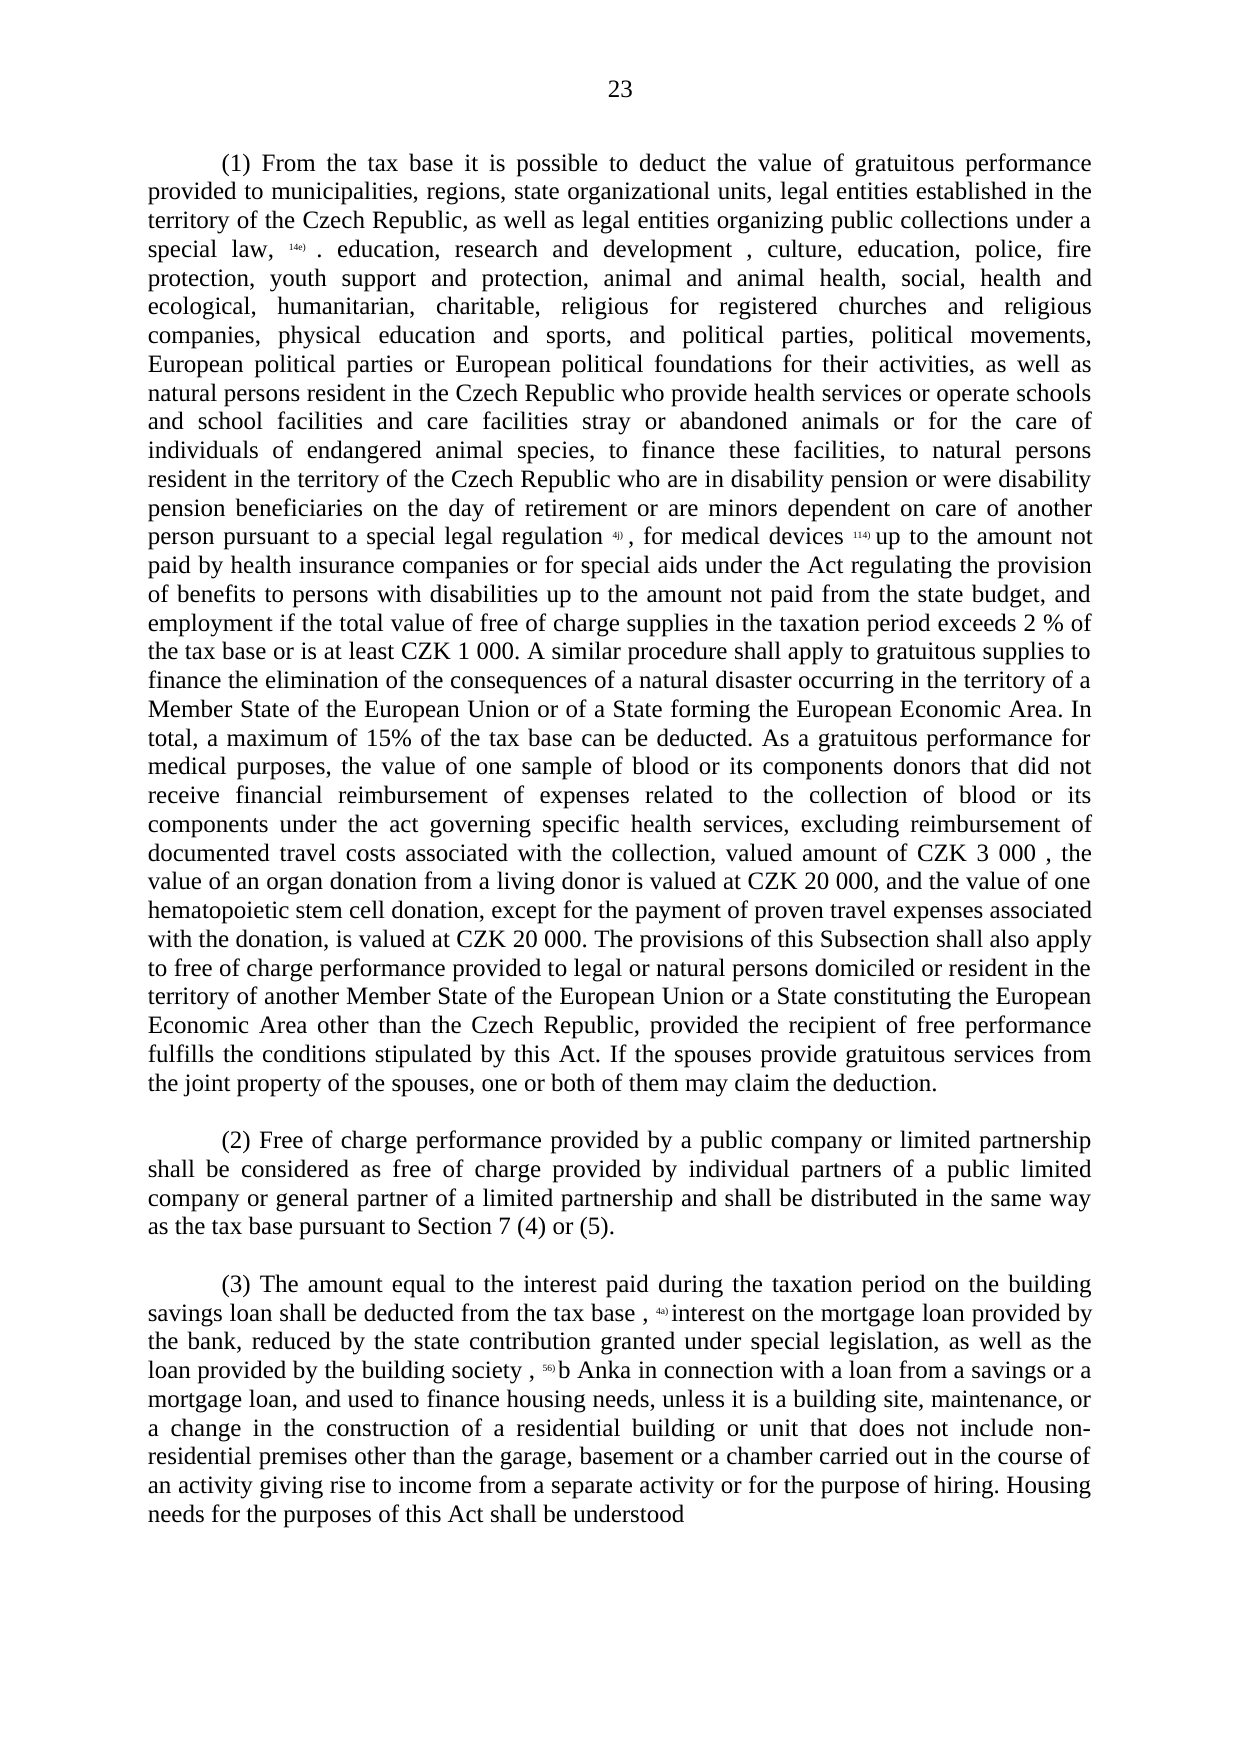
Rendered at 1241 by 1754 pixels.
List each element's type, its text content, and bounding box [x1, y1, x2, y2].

text (3) The amount equal to the interest paid during the taxation period on the building savings loan shall be deducted from the tax base , 4a) interest on the mortgage loan provided by the bank, reduced by the state contribution granted under special legislation, as well as the loan provided by the building society , 56) b Anka in connection with a loan from a savings or a mortgage loan, and used to finance housing needs, unless it is a building site, maintenance, or a change in the construction of a residential building or unit that does not include non-residential premises other than the garage, basement or a chamber carried out in the course of an activity giving rise to income from a separate activity or for the purpose of hiring. Housing needs for the purposes of this Act shall be understood [148, 1269, 1093, 1528]
text (1) From the tax base it is possible to deduct the value of gratuitous performance provided to municipalities, regions, state organizational units, legal entities established in the territory of the Czech Republic, as well as legal entities organizing public collections under a special law, 14e) . education, research and development , culture, education, police, fire protection, youth support and protection, animal and animal health, social, health and ecological, humanitarian, charitable, religious for registered churches and religious companies, physical education and sports, and political parties, political movements, European political parties or European political foundations for their activities, as well as natural persons resident in the Czech Republic who provide health services or operate schools and school facilities and care facilities stray or abandoned animals or for the care of individuals of endangered animal species, to finance these facilities, to natural persons resident in the territory of the Czech Republic who are in disability pension or were disability pension beneficiaries on the day of retirement or are minors dependent on care of another person pursuant to a special legal regulation 4j) , for medical devices 114) up to the amount not paid by health insurance companies or for special aids under the Act regulating the provision of benefits to persons with disabilities up to the amount not paid from the state budget, and employment if the total value of free of charge supplies in the taxation period exceeds 2 % of the tax base or is at least CZK 1 000. A similar procedure shall apply to gratuitous supplies to finance the elimination of the consequences of a natural disaster occurring in the territory of a Member State of the European Union or of a State forming the European Economic Area. In total, a maximum of 15% of the tax base can be deducted. As a gratuitous performance for medical purposes, the value of one sample of blood or its components donors that did not receive financial reimbursement of expenses related to the collection of blood or its components under the act governing specific health services, excluding reimbursement of documented travel costs associated with the collection, valued amount of CZK 3 000 , the value of an organ donation from a living donor is valued at CZK 20 000, and the value of one hematopoietic stem cell donation, except for the payment of proven travel expenses associated with the donation, is valued at CZK 20 000. The provisions of this Subsection shall also apply to free of charge performance provided to legal or natural persons domiciled or resident in the territory of another Member State of the European Union or a State constituting the European Economic Area other than the Czech Republic, provided the recipient of free performance fulfills the conditions stipulated by this Act. If the spouses provide gratuitous services from the joint property of the spouses, one or both of them may claim the deduction. [148, 148, 1093, 1096]
text (2) Free of charge performance provided by a public company or limited partnership shall be considered as free of charge provided by individual partners of a public limited company or general partner of a limited partnership and shall be distributed in the same way as the tax base pursuant to Section 7 (4) or (5). [148, 1125, 1093, 1240]
